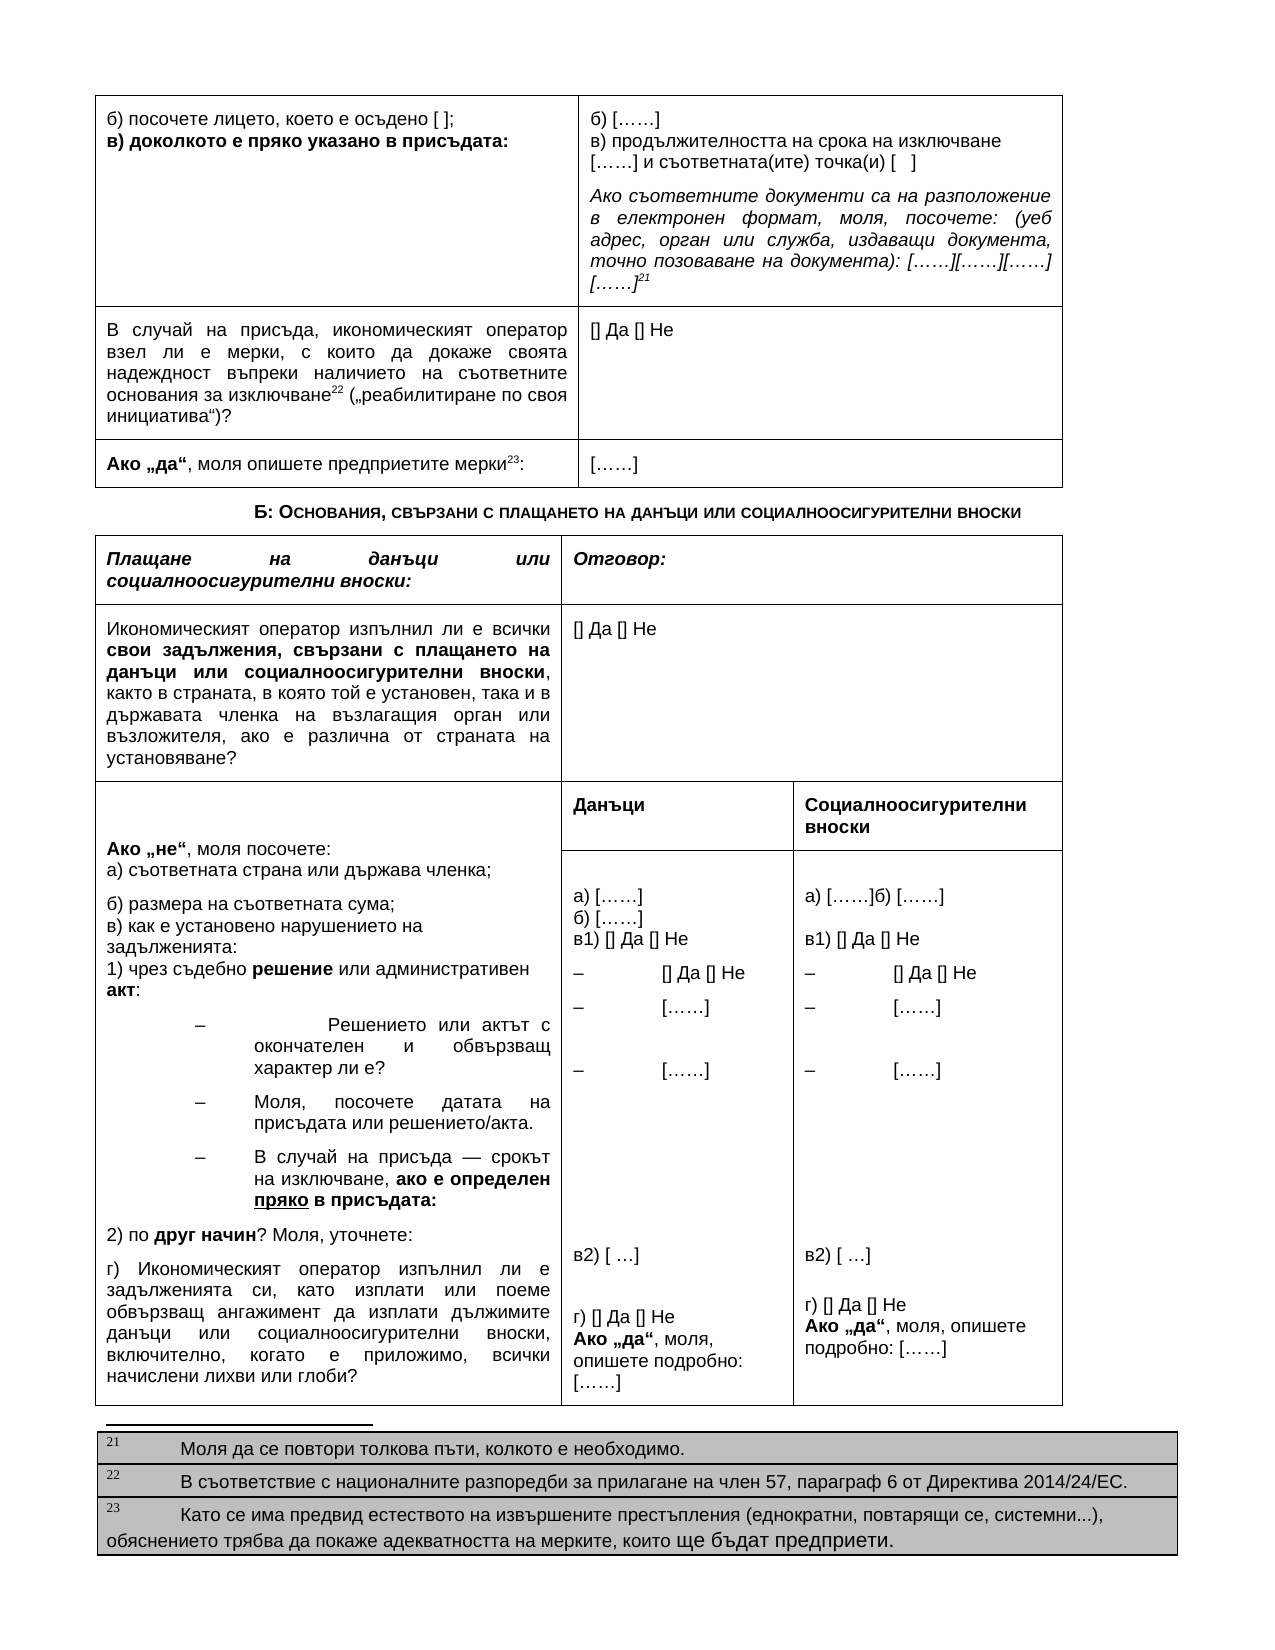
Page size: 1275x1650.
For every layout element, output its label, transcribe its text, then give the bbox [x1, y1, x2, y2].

table_cell Икономическият оператор изпълнил ли е всички свои задължения, свързани с плащането на данъци или социалноосигурителни вноски, както в страната, в която той е установен, така и в държавата членка на възлагащия орган или възложителя, ако е различна от страната на установяване? [96, 605, 561, 781]
table_cell Ако „да“, моля опишете предприетите мерки: [96, 440, 578, 487]
text Б: Основания, свързани с плащането на данъци или социалноосигурителни вноски [106, 501, 1169, 522]
table_cell a) дата:[ ], буква(и): [ ], причина(а):[ ] б) [……] в) продължителността на срока на изключване [……] и съответната(ите) точка(и) [ ] Ако съответните документи са на разположение в електронен формат, моля, посочете: (уеб адрес, орган или служба, издаващи документа, точно позоваване на документа): [……][……][……][……] [579, 96, 1062, 306]
table_cell Ако „да“, моля посочете: а) дата на присъдата, посочете за коя от точки 1 — 6 се отнася и основанието(ята) за нея; б) посочете лицето, което е осъдено [ ]; в) доколкото е пряко указано в присъдата: [96, 96, 578, 306]
table_cell [] Да [] Не [562, 605, 1062, 781]
table_cell [……] [579, 440, 1062, 487]
table_header Плащане на данъци или социалноосигурителни вноски: [96, 536, 561, 604]
table_cell Социалноосигурителни вноски [794, 782, 1062, 850]
table_header Отговор: [562, 536, 1062, 604]
table_cell Ако „не“, моля посочете: а) съответната страна или държава членка; б) размера на съответната сума; в) как е установено нарушението на задълженията: 1) чрез съдебно решение или административен акт: Решението или актът с окончателен и обвързващ характер ли е? Моля, посочете датата на присъдата или решението/акта. В случай на присъда — срокът на изключване, ако е определен пряко в присъдата: 2) по друг начин? Моля, уточнете: г) Икономическият оператор изпълнил ли е задълженията си, като изплати или поеме обвързващ ангажимент да изплати дължимите данъци или социалноосигурителни вноски, включително, когато е приложимо, всички начислени лихви или глоби? [96, 782, 561, 1405]
table_cell В случай на присъда, икономическият оператор взел ли е мерки, с които да докаже своята надеждност въпреки наличието на съответните основания за изключване („реабилитиране по своя инициатива“)? [96, 307, 578, 439]
table_cell [] Да [] Не [579, 307, 1062, 439]
table_cell a) [……]б) [……] в1) [] Да [] Не [] Да [] Не [……] [……] в2) [ …] г) [] Да [] Не Ако „да“, моля, опишете подробно: [……] [794, 851, 1062, 1405]
table_cell a) [……] б) [……] в1) [] Да [] Не [] Да [] Не [……] [……] в2) [ …] г) [] Да [] Не Ако „да“, моля, опишете подробно: [……] [562, 851, 793, 1405]
table_cell Данъци [562, 782, 793, 850]
